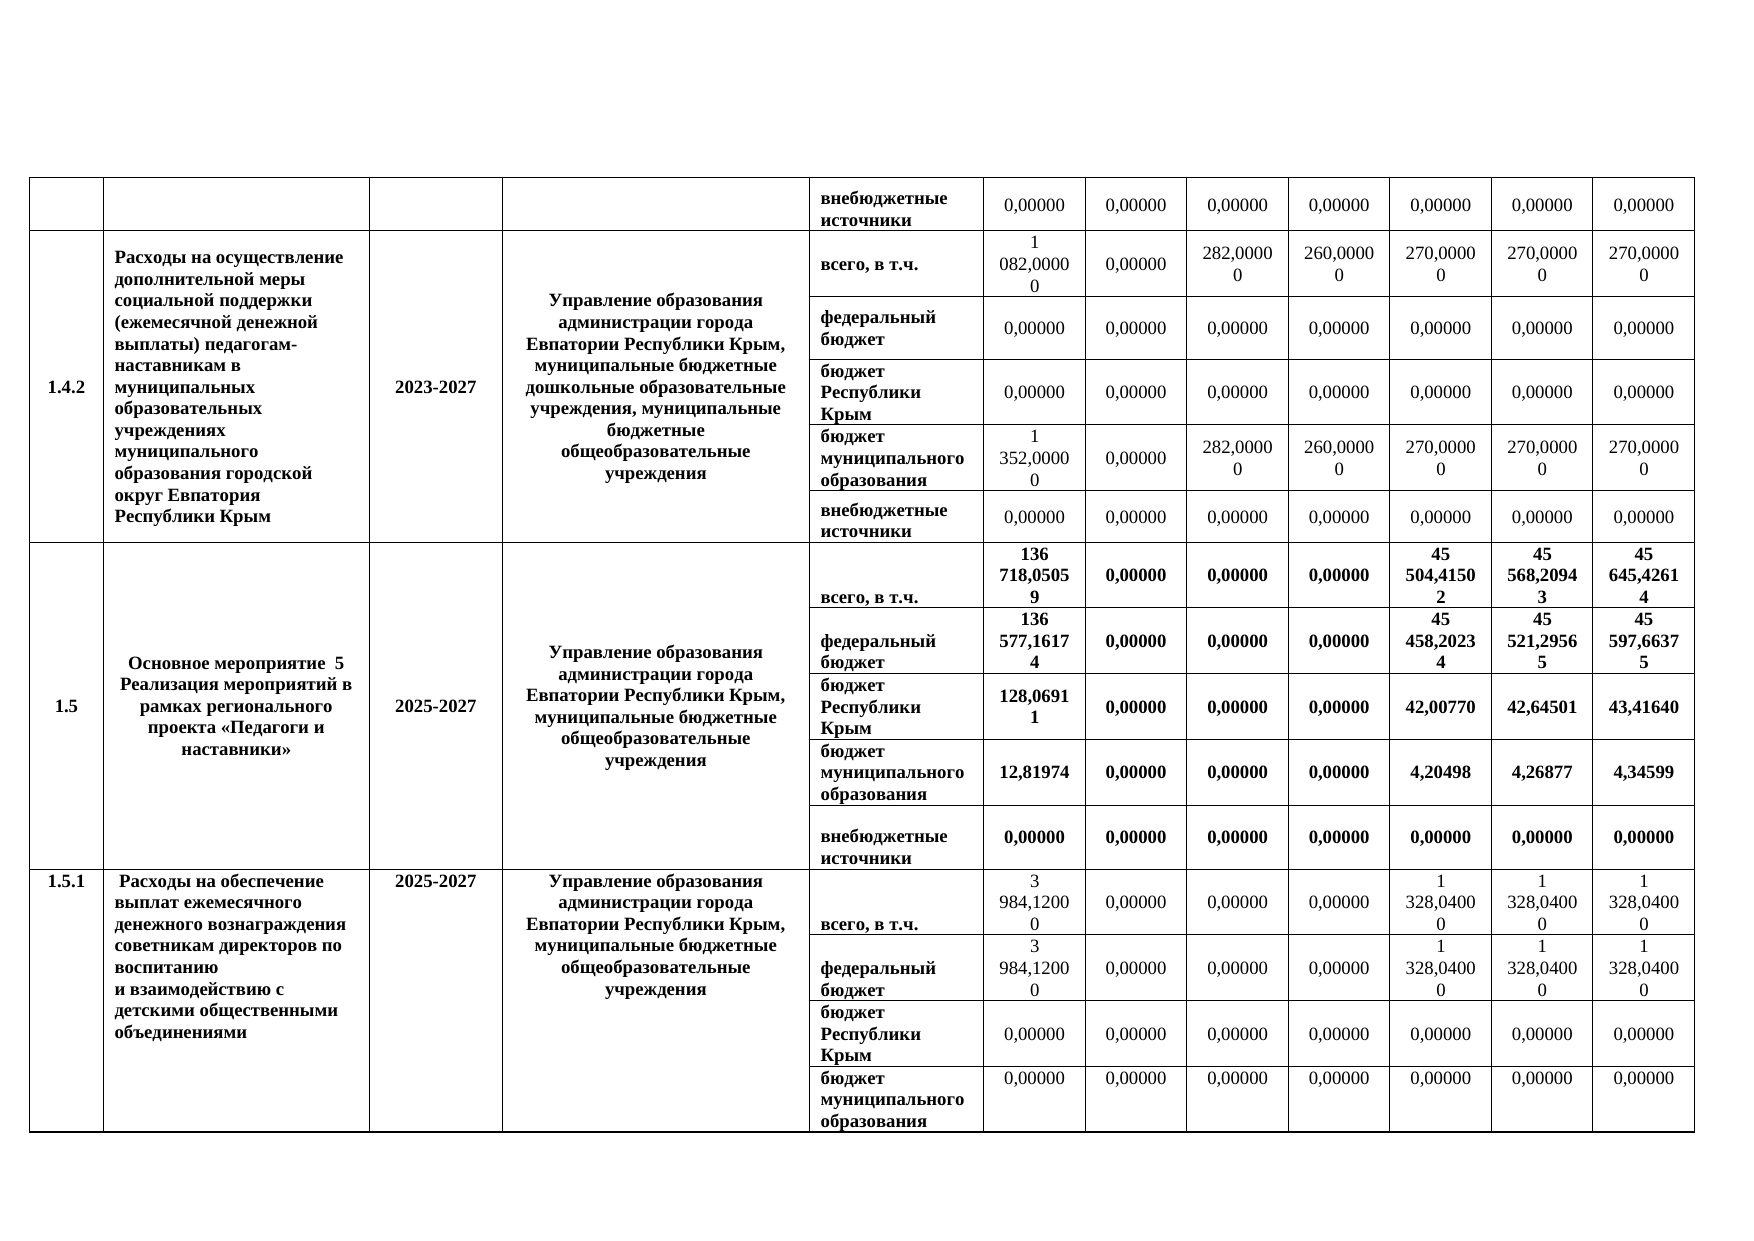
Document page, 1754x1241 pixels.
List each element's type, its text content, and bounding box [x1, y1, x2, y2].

table_cell 2023-2027 [370, 231, 502, 542]
table_cell 0,00000 [1593, 360, 1694, 424]
table_cell 4,26877 [1492, 740, 1592, 804]
table_cell 1 352,00000 [984, 425, 1085, 490]
table_cell 0,00000 [1593, 1001, 1694, 1066]
table_cell федеральный бюджет [810, 935, 983, 1000]
table_cell 0,00000 [1187, 740, 1288, 804]
table_cell 1 328,04000 [1390, 935, 1491, 1000]
table_cell 0,00000 [1187, 491, 1288, 542]
table_cell 270,00000 [1492, 425, 1592, 490]
table_cell 0,00000 [1593, 178, 1694, 230]
table_cell 0,00000 [1390, 178, 1491, 230]
table_cell 0,00000 [1492, 491, 1592, 542]
table_cell 0,00000 [1289, 491, 1389, 542]
table_cell всего, в т.ч. [810, 543, 983, 607]
table_cell 0,00000 [984, 297, 1085, 358]
table_cell 0,00000 [1187, 1067, 1288, 1131]
table_cell 45 645,42614 [1593, 543, 1694, 607]
table_cell 45 504,41502 [1390, 543, 1491, 607]
table_cell 0,00000 [1086, 1001, 1186, 1066]
table_cell 0,00000 [1187, 935, 1288, 1000]
table_cell 1 328,04000 [1492, 870, 1592, 934]
table_cell бюджет муниципального образования [810, 425, 983, 490]
table_cell 128,06911 [984, 674, 1085, 739]
table_cell бюджет Республики Крым [810, 674, 983, 739]
table_cell 0,00000 [1086, 178, 1186, 230]
table_cell внебюджетные источники [810, 806, 983, 868]
table_cell 0,00000 [1187, 297, 1288, 358]
table_cell 0,00000 [1289, 1001, 1389, 1066]
table_cell 0,00000 [1492, 1001, 1592, 1066]
table_cell 282,00000 [1187, 231, 1288, 296]
table_cell 1.5 [30, 543, 103, 868]
table_cell 0,00000 [1492, 297, 1592, 358]
table_cell 45 458,20234 [1390, 608, 1491, 673]
table_cell 3 984,12000 [984, 935, 1085, 1000]
table_cell бюджет Республики Крым [810, 360, 983, 424]
table_cell 0,00000 [984, 1001, 1085, 1066]
table_cell 270,00000 [1390, 425, 1491, 490]
table_cell 12,81974 [984, 740, 1085, 804]
table_cell 0,00000 [1086, 360, 1186, 424]
table_cell 270,00000 [1593, 231, 1694, 296]
table_cell 270,00000 [1492, 231, 1592, 296]
table_cell 0,00000 [1086, 608, 1186, 673]
table_cell Управление образования администрации города Евпатории Республики Крым, муниципальные бюджетные общеобразовательные учреждения [503, 543, 809, 868]
table_cell 0,00000 [1390, 1001, 1491, 1066]
table_cell 4,34599 [1593, 740, 1694, 804]
table_cell 0,00000 [1086, 806, 1186, 868]
table_cell 0,00000 [1593, 297, 1694, 358]
table_cell 0,00000 [1086, 870, 1186, 934]
table_cell 0,00000 [1289, 870, 1389, 934]
table_cell 0,00000 [1289, 1067, 1389, 1131]
table_cell бюджет муниципального образования [810, 1067, 983, 1131]
table_cell 0,00000 [1289, 674, 1389, 739]
table_cell 2025-2027 [370, 543, 502, 868]
table_cell внебюджетные источники [810, 491, 983, 542]
table_cell 0,00000 [1187, 543, 1288, 607]
table_cell 0,00000 [1593, 806, 1694, 868]
table_cell 0,00000 [1086, 425, 1186, 490]
table_cell 2025-2027 [370, 870, 502, 1131]
table_cell 0,00000 [984, 1067, 1085, 1131]
table_cell 0,00000 [984, 360, 1085, 424]
table_cell 0,00000 [1187, 608, 1288, 673]
table_cell 0,00000 [1086, 231, 1186, 296]
table_cell 0,00000 [1289, 806, 1389, 868]
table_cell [503, 870, 809, 1131]
table_cell 0,00000 [1187, 1001, 1288, 1066]
table_cell всего, в т.ч. [810, 870, 983, 934]
table_cell 0,00000 [1593, 491, 1694, 542]
table_cell 260,00000 [1289, 425, 1389, 490]
table_cell 0,00000 [1187, 674, 1288, 739]
table_cell 0,00000 [1593, 1067, 1694, 1131]
table_cell федеральный бюджет [810, 297, 983, 358]
table_cell 136 577,16174 [984, 608, 1085, 673]
table_cell 0,00000 [1390, 297, 1491, 358]
table_cell 0,00000 [1086, 491, 1186, 542]
table_cell 282,00000 [1187, 425, 1288, 490]
table_cell 1.4.2 [30, 231, 103, 542]
table_cell 0,00000 [984, 178, 1085, 230]
table_cell 1 328,04000 [1390, 870, 1491, 934]
table_cell 0,00000 [1086, 1067, 1186, 1131]
table_cell 0,00000 [984, 806, 1085, 868]
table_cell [503, 231, 809, 542]
table_cell 270,00000 [1593, 425, 1694, 490]
table_cell 0,00000 [1289, 935, 1389, 1000]
table_cell внебюджетные источники [810, 178, 983, 230]
table_cell 1.5.1 [30, 870, 103, 1131]
table_cell 0,00000 [1187, 360, 1288, 424]
table_cell 45 521,29565 [1492, 608, 1592, 673]
table_cell 0,00000 [1086, 297, 1186, 358]
table_cell 1 328,04000 [1593, 935, 1694, 1000]
table_cell 0,00000 [1390, 491, 1491, 542]
table_cell 0,00000 [1187, 806, 1288, 868]
table_cell 0,00000 [1390, 806, 1491, 868]
table_cell 0,00000 [1289, 740, 1389, 804]
table_cell 0,00000 [1289, 608, 1389, 673]
table_cell 0,00000 [1289, 543, 1389, 607]
table_cell 0,00000 [1492, 1067, 1592, 1131]
table_cell 0,00000 [1086, 740, 1186, 804]
table_cell 0,00000 [1086, 674, 1186, 739]
table_cell 0,00000 [1086, 543, 1186, 607]
table_cell 0,00000 [984, 491, 1085, 542]
table_cell 42,00770 [1390, 674, 1491, 739]
table_cell всего, в т.ч. [810, 231, 983, 296]
table_cell 0,00000 [1390, 1067, 1491, 1131]
table_cell 270,00000 [1390, 231, 1491, 296]
table_cell 0,00000 [1289, 297, 1389, 358]
table_cell 1 328,04000 [1492, 935, 1592, 1000]
table_cell 0,00000 [1289, 360, 1389, 424]
table_cell 45 568,20943 [1492, 543, 1592, 607]
table_cell бюджет муниципального образования [810, 740, 983, 804]
table_cell 0,00000 [1492, 360, 1592, 424]
table_cell 0,00000 [1187, 870, 1288, 934]
table_cell 42,64501 [1492, 674, 1592, 739]
table_cell 136 718,05059 [984, 543, 1085, 607]
table_cell Расходы на обеспечение выплат ежемесячного денежного вознаграждения советникам директоров по воспитанию и взаимодействию с детскими общественными объединениями [104, 870, 369, 1131]
table_cell федеральный бюджет [810, 608, 983, 673]
table_cell 0,00000 [1289, 178, 1389, 230]
table_cell 3 984,12000 [984, 870, 1085, 934]
table_cell 0,00000 [1390, 360, 1491, 424]
table_cell 0,00000 [1492, 178, 1592, 230]
table_cell 0,00000 [1492, 806, 1592, 868]
table_cell 0,00000 [1187, 178, 1288, 230]
table_cell 260,00000 [1289, 231, 1389, 296]
table_cell 4,20498 [1390, 740, 1491, 804]
table_cell Основное мероприятие 5 Реализация мероприятий в рамках регионального проекта «Педагоги и наставники» [104, 543, 369, 868]
table_cell 0,00000 [1086, 935, 1186, 1000]
table_cell Расходы на осуществление дополнительной меры социальной поддержки (ежемесячной денежной выплаты) педагогам-наставникам в муниципальных образовательных учреждениях муниципального образования городской округ Евпатория Республики Крым [104, 231, 369, 542]
table_cell 43,41640 [1593, 674, 1694, 739]
table_cell бюджет Республики Крым [810, 1001, 983, 1066]
table_cell 45 597,66375 [1593, 608, 1694, 673]
table_cell 1 082,00000 [984, 231, 1085, 296]
table_cell 1 328,04000 [1593, 870, 1694, 934]
